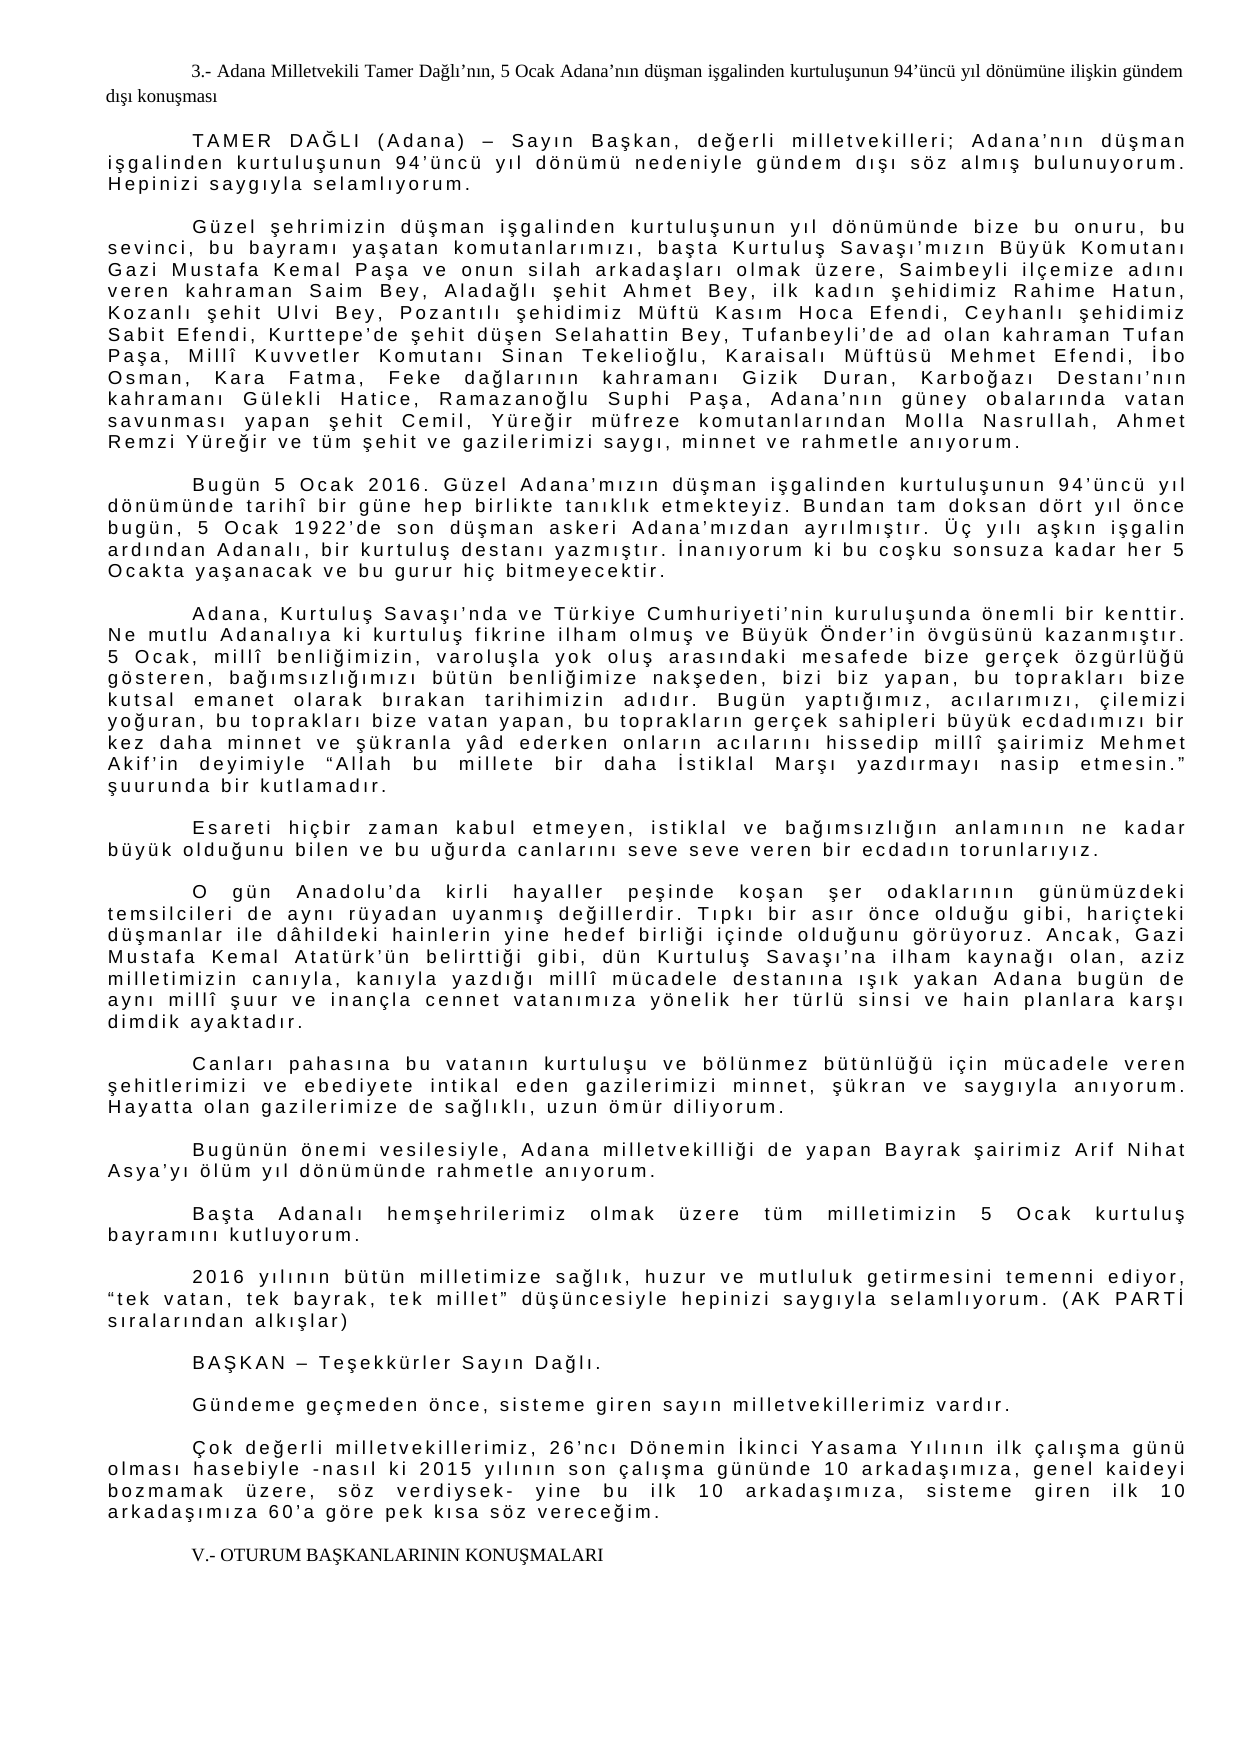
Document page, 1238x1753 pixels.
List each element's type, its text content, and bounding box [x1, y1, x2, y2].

text Esareti hiçbir zaman kabul etmeyen, istiklal ve bağımsızlığın anlamının ne kadar büyük olduğunu bilen ve bu uğurda canlarını seve seve veren bir ecdadın torunlarıyız. [108, 817, 1186, 860]
text Gündeme geçmeden önce, sisteme giren sayın milletvekillerimiz vardır. [108, 1394, 1186, 1416]
text 2016 yılının bütün milletimize sağlık, huzur ve mutluluk getirmesini temenni ediyor, “tek vatan, tek bayrak, tek millet” düşüncesiyle hepinizi saygıyla selamlıyorum. (AK PARTİ sıralarından alkışlar) [108, 1266, 1186, 1331]
text TAMER DAĞLI (Adana) – Sayın Başkan, değerli milletvekilleri; Adana’nın düşman işgalinden kurtuluşunun 94’üncü yıl dönümü nedeniyle gündem dışı söz almış bulunuyorum. Hepinizi saygıyla selamlıyorum. [108, 130, 1186, 195]
text Bugün 5 Ocak 2016. Güzel Adana’mızın düşman işgalinden kurtuluşunun 94’üncü yıl dönümünde tarihî bir güne hep birlikte tanıklık etmekteyiz. Bundan tam doksan dört yıl önce bugün, 5 Ocak 1922’de son düşman askeri Adana’mızdan ayrılmıştır. Üç yılı aşkın işgalin ardından Adanalı, bir kurtuluş destanı yazmıştır. İnanıyorum ki bu coşku sonsuza kadar her 5 Ocakta yaşanacak ve bu gurur hiç bitmeyecektir. [108, 474, 1186, 581]
text BAŞKAN – Teşekkürler Sayın Dağlı. [108, 1352, 1186, 1373]
text Adana, Kurtuluş Savaşı’nda ve Türkiye Cumhuriyeti’nin kuruluşunda önemli bir kenttir. Ne mutlu Adanalıya ki kurtuluş fikrine ilham olmuş ve Büyük Önder’in övgüsünü kazanmıştır. 5 Ocak, millî benliğimizin, varoluşla yok oluş arasındaki mesafede bize gerçek özgürlüğü gösteren, bağımsızlığımızı bütün benliğimize nakşeden, bizi biz yapan, bu toprakları bize kutsal emanet olarak bırakan tarihimizin adıdır. Bugün yaptığımız, acılarımızı, çilemizi yoğuran, bu toprakları bize vatan yapan, bu toprakların gerçek sahipleri büyük ecdadımızı bir kez daha minnet ve şükranla yâd ederken onların acılarını hissedip millî şairimiz Mehmet Akif’in deyimiyle “Allah bu millete bir daha İstiklal Marşı yazdırmayı nasip etmesin.” şuurunda bir kutlamadır. [108, 602, 1186, 796]
text Bugünün önemi vesilesiyle, Adana milletvekilliği de yapan Bayrak şairimiz Arif Nihat Asya’yı ölüm yıl dönümünde rahmetle anıyorum. [108, 1138, 1186, 1182]
text V.- OTURUM BAŞKANLARININ KONUŞMALARI [106, 1544, 1184, 1565]
text Güzel şehrimizin düşman işgalinden kurtuluşunun yıl dönümünde bize bu onuru, bu sevinci, bu bayramı yaşatan komutanlarımızı, başta Kurtuluş Savaşı’mızın Büyük Komutanı Gazi Mustafa Kemal Paşa ve onun silah arkadaşları olmak üzere, Saimbeyli ilçemize adını veren kahraman Saim Bey, Aladağlı şehit Ahmet Bey, ilk kadın şehidimiz Rahime Hatun, Kozanlı şehit Ulvi Bey, Pozantılı şehidimiz Müftü Kasım Hoca Efendi, Ceyhanlı şehidimiz Sabit Efendi, Kurttepe’de şehit düşen Selahattin Bey, Tufanbeyli’de ad olan kahraman Tufan Paşa, Millî Kuvvetler Komutanı Sinan Tekelioğlu, Karaisalı Müftüsü Mehmet Efendi, İbo Osman, Kara Fatma, Feke dağlarının kahramanı Gizik Duran, Karboğazı Destanı’nın kahramanı Gülekli Hatice, Ramazanoğlu Suphi Paşa, Adana’nın güney obalarında vatan savunması yapan şehit Cemil, Yüreğir müfreze komutanlarından Molla Nasrullah, Ahmet Remzi Yüreğir ve tüm şehit ve gazilerimizi saygı, minnet ve rahmetle anıyorum. [108, 216, 1186, 453]
text O gün Anadolu’da kirli hayaller peşinde koşan şer odaklarının günümüzdeki temsilcileri de aynı rüyadan uyanmış değillerdir. Tıpkı bir asır önce olduğu gibi, hariçteki düşmanlar ile dâhildeki hainlerin yine hedef birliği içinde olduğunu görüyoruz. Ancak, Gazi Mustafa Kemal Atatürk’ün belirttiği gibi, dün Kurtuluş Savaşı’na ilham kaynağı olan, aziz milletimizin canıyla, kanıyla yazdığı millî mücadele destanına ışık yakan Adana bugün de aynı millî şuur ve inançla cennet vatanımıza yönelik her türlü sinsi ve hain planlara karşı dimdik ayaktadır. [108, 881, 1186, 1032]
text Başta Adanalı hemşehrilerimiz olmak üzere tüm milletimizin 5 Ocak kurtuluş bayramını kutluyorum. [108, 1202, 1186, 1246]
text Canları pahasına bu vatanın kurtuluşu ve bölünmez bütünlüğü için mücadele veren şehitlerimizi ve ebediyete intikal eden gazilerimizi minnet, şükran ve saygıyla anıyorum. Hayatta olan gazilerimize de sağlıklı, uzun ömür diliyorum. [108, 1053, 1186, 1118]
text 3.- Adana Milletvekili Tamer Dağlı’nın, 5 Ocak Adana’nın düşman işgalinden kurtuluşunun 94’üncü yıl dönümüne ilişkin gündem dışı konuşması [106, 60, 1184, 106]
text Çok değerli milletvekillerimiz, 26’ncı Dönemin İkinci Yasama Yılının ilk çalışma günü olması hasebiyle -nasıl ki 2015 yılının son çalışma gününde 10 arkadaşımıza, genel kaideyi bozmamak üzere, söz verdiysek- yine bu ilk 10 arkadaşımıza, sisteme giren ilk 10 arkadaşımıza 60’a göre pek kısa söz vereceğim. [108, 1437, 1186, 1523]
